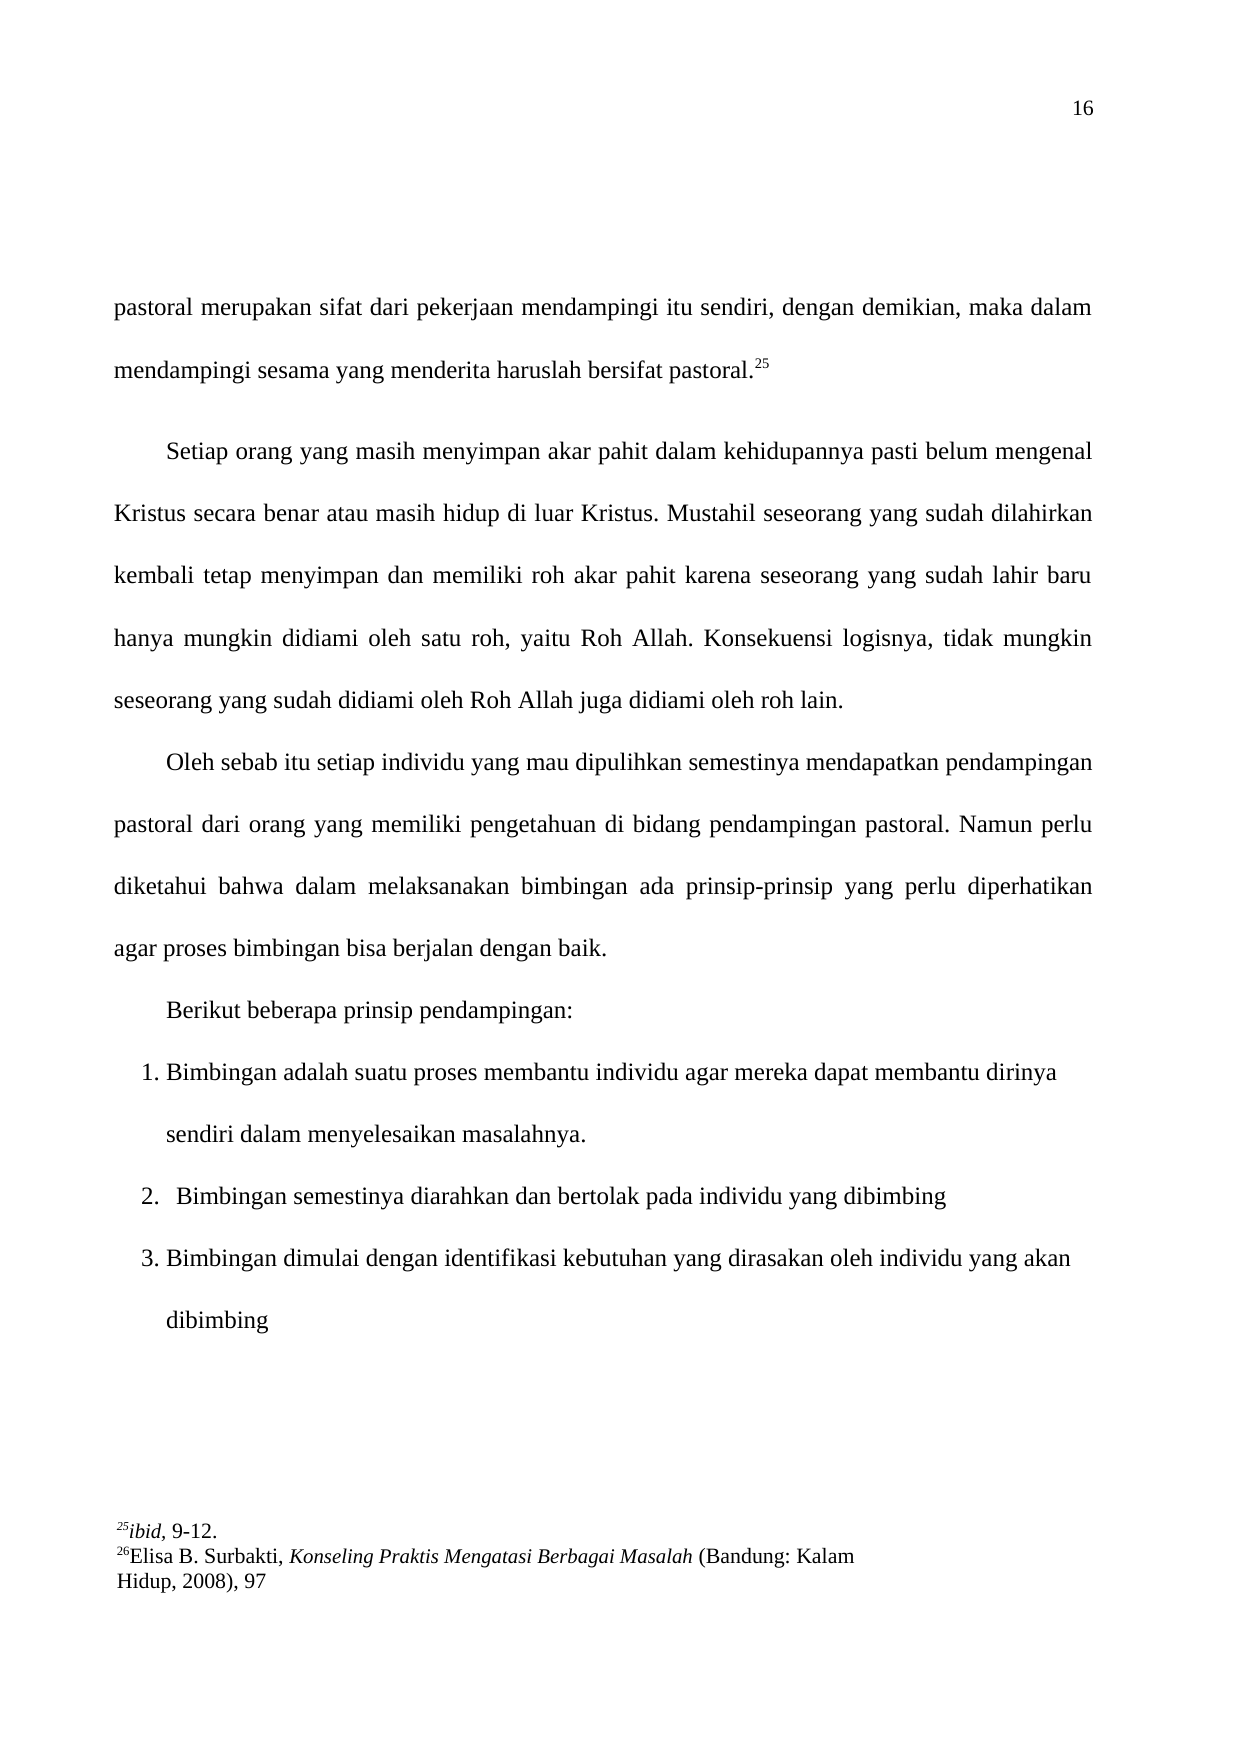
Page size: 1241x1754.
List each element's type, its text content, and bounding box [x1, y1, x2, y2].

list Bimbingan semestinya diarahkan dan bertolak pada individu yang dibimbing [141, 1155, 1093, 1217]
list Bimbingan adalah suatu proses membantu individu agar mereka dapat membantu dirinya sendiri dalam menyelesaikan masalahnya. [141, 1031, 1093, 1155]
text Oleh sebab itu setiap individu yang mau dipulihkan semestinya mendapatkan pendampingan pastoral dari orang yang memiliki pengetahuan di bidang pendampingan pastoral. Namun perlu diketahui bahwa dalam melaksanakan bimbingan ada prinsip-prinsip yang perlu diperhatikan agar proses bimbingan bisa berjalan dengan baik. [114, 721, 1093, 969]
text pastoral merupakan sifat dari pekerjaan mendampingi itu sendiri, dengan demikian, maka dalam mendampingi sesama yang menderita haruslah bersifat pastoral.25 [114, 265, 1093, 391]
text Setiap orang yang masih menyimpan akar pahit dalam kehidupannya pasti belum mengenal Kristus secara benar atau masih hidup di luar Kristus. Mustahil seseorang yang sudah dilahirkan kembali tetap menyimpan dan memiliki roh akar pahit karena seseorang yang sudah lahir baru hanya mungkin didiami oleh satu roh, yaitu Roh Allah. Konsekuensi logisnya, tidak mungkin seseorang yang sudah didiami oleh Roh Allah juga didiami oleh roh lain. [114, 410, 1093, 721]
text Berikut beberapa prinsip pendampingan: [114, 969, 1093, 1031]
list Bimbingan dimulai dengan identifikasi kebutuhan yang dirasakan oleh individu yang akan dibimbing [141, 1217, 1093, 1341]
